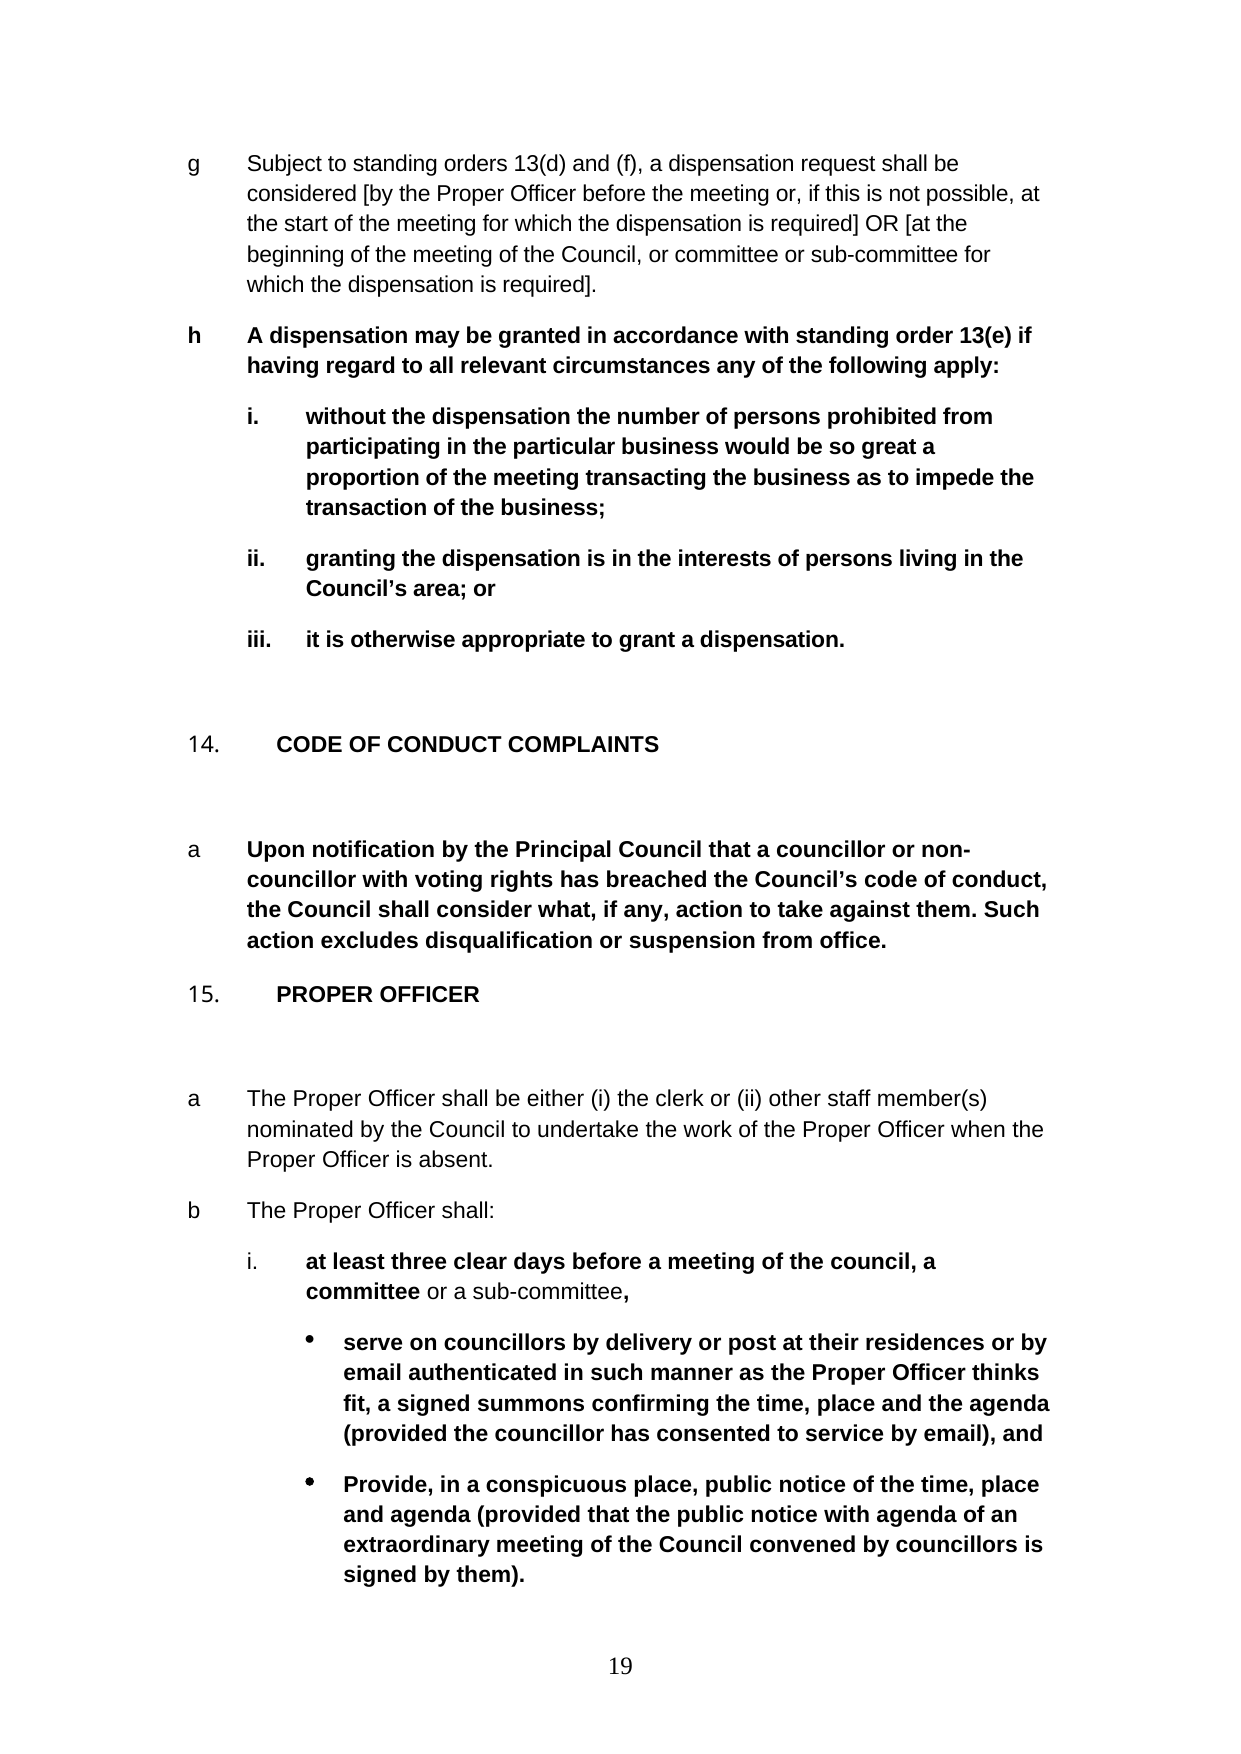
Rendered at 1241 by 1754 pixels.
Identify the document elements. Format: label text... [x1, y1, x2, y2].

list Subject to standing orders 13(d) and (f), a dispensation request shall be considered [by the Proper Officer before the meeting or, if this is not possible, at the start of the meeting for which the dispensation is required] OR [at the beginning of the meeting of the Council, or committee or sub-committee for which the dispensation is required]. [187, 150, 1053, 297]
list Upon notification by the Principal Council that a councillor or non-councillor with voting rights has breached the Council’s code of conduct, the Council shall consider what, if any, action to take against them. Such action excludes disqualification or suspension from office. [187, 836, 1053, 953]
list at least three clear days before a meeting of the council, a committee or a sub-committee, [247, 1248, 1053, 1304]
list A dispensation may be granted in accordance with standing order 13(e) if having regard to all relevant circumstances any of the following apply: [187, 322, 1053, 378]
list Provide, in a conspicuous place, public notice of the time, place and agenda (provided that the public notice with agenda of an extraordinary meeting of the Council convened by councillors is signed by them). [306, 1471, 1053, 1588]
list The Proper Officer shall: [187, 1197, 1053, 1223]
subtitle PROPER OFFICER [187, 978, 1053, 1009]
list it is otherwise appropriate to grant a dispensation. [247, 626, 1053, 652]
list granting the dispensation is in the interests of persons living in the Council’s area; or [247, 545, 1053, 601]
list serve on councillors by delivery or post at their residences or by email authenticated in such manner as the Proper Officer thinks fit, a signed summons confirming the time, place and the agenda (provided the councillor has consented to service by email), and [306, 1329, 1053, 1446]
list without the dispensation the number of persons prohibited from participating in the particular business would be so great a proportion of the meeting transacting the business as to impede the transaction of the business; [247, 403, 1053, 520]
subtitle CODE OF CONDUCT COMPLAINTS [187, 728, 1053, 759]
list The Proper Officer shall be either (i) the clerk or (ii) other staff member(s) nominated by the Council to undertake the work of the Proper Officer when the Proper Officer is absent. [187, 1085, 1053, 1172]
